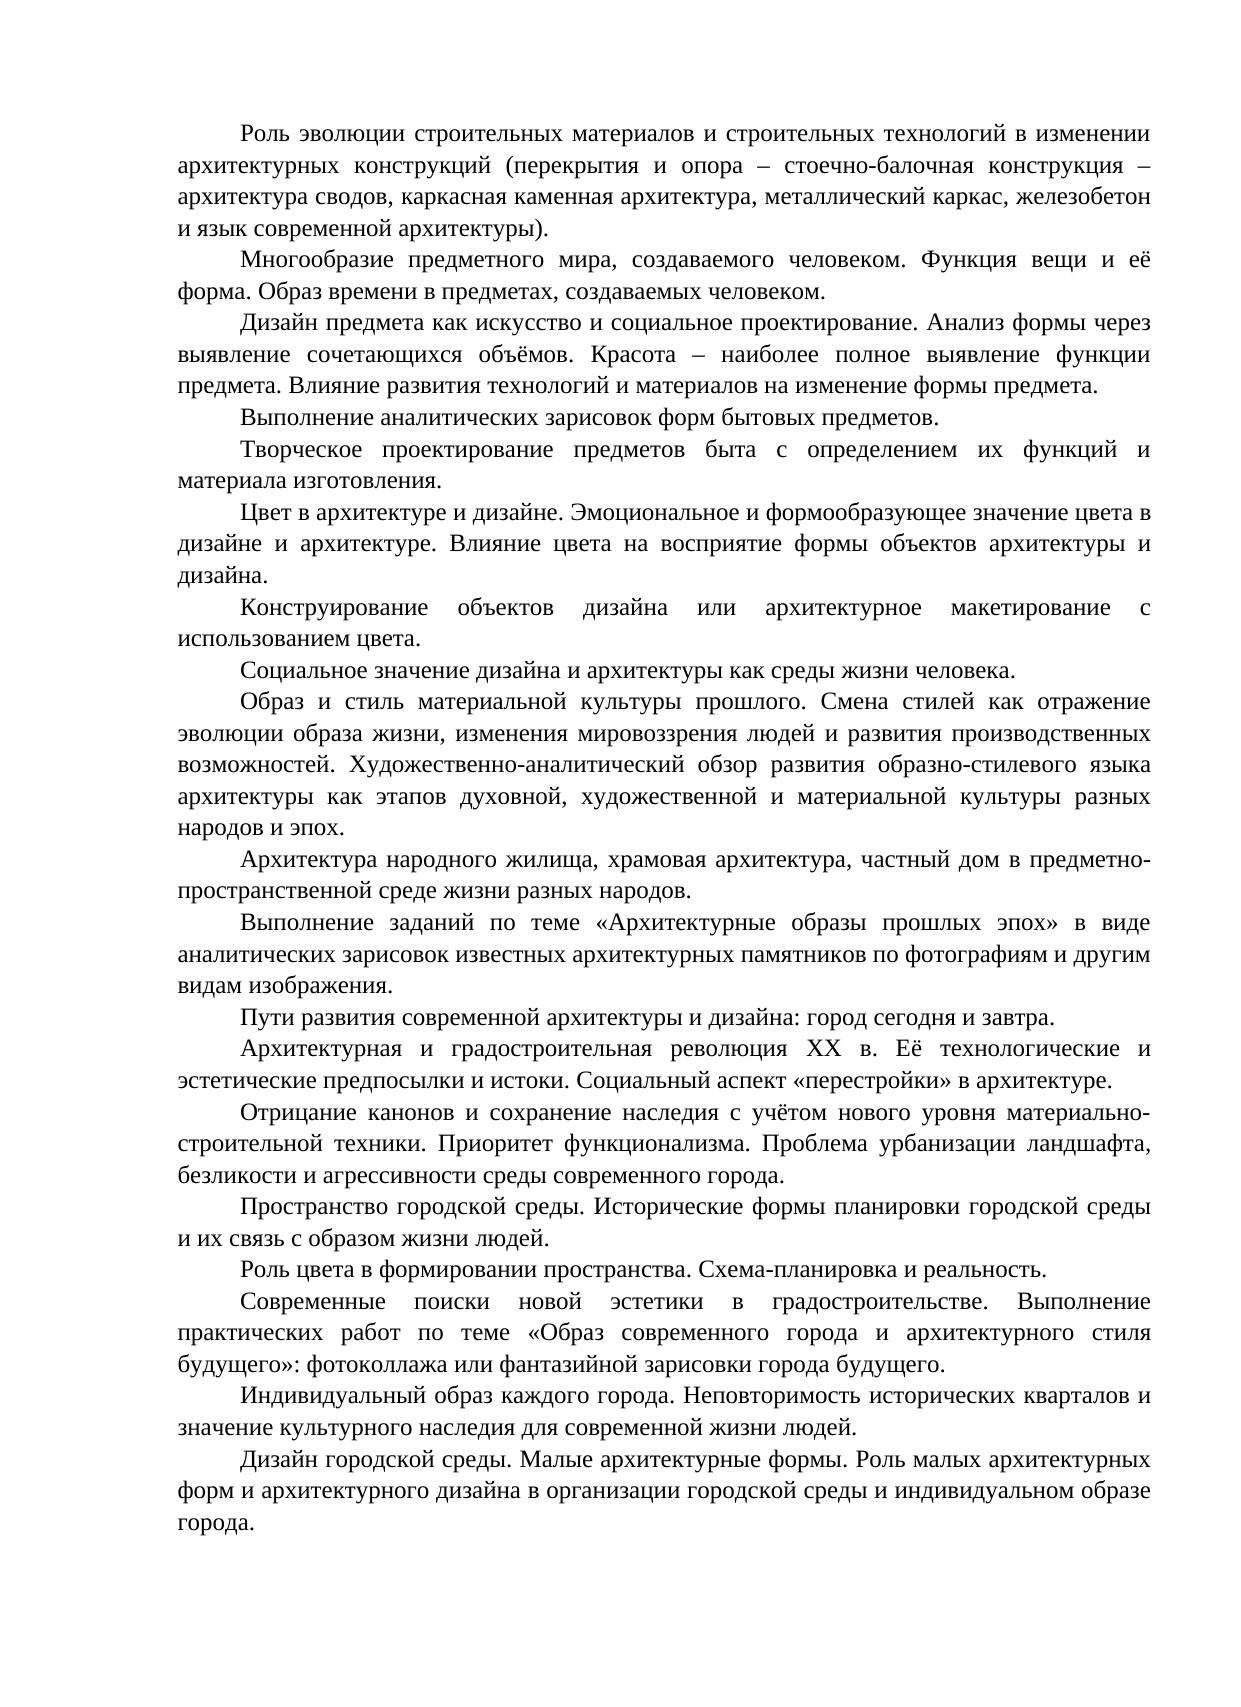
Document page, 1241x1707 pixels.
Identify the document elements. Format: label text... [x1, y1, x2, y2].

text Выполнение заданий по теме «Архитектурные образы прошлых эпох» в виде аналитических зарисовок известных архитектурных памятников по фотографиям и другим видам изображения. [177, 907, 1152, 999]
text Пути развития современной архитектуры и дизайна: город сегодня и завтра. [177, 1002, 1152, 1031]
text Образ и стиль материальной культуры прошлого. Смена стилей как отражение эволюции образа жизни, изменения мировоззрения людей и развития производственных возможностей. Художественно-аналитический обзор развития образно-стилевого языка архитектуры как этапов духовной, художественной и материальной культуры разных народов и эпох. [177, 686, 1152, 841]
text Конструирование объектов дизайна или архитектурное макетирование с использованием цвета. [177, 592, 1152, 652]
text Творческое проектирование предметов быта с определением их функций и материала изготовления. [177, 434, 1152, 494]
text Многообразие предметного мира, создаваемого человеком. Функция вещи и её форма. Образ времени в предметах, создаваемых человеком. [177, 244, 1152, 305]
text Дизайн предмета как искусство и социальное проектирование. Анализ формы через выявление сочетающихся объёмов. Красота – наиболее полное выявление функции предмета. Влияние развития технологий и материалов на изменение формы предмета. [177, 307, 1152, 399]
text Пространство городской среды. Исторические формы планировки городской среды и их связь с образом жизни людей. [177, 1191, 1152, 1252]
text Роль цвета в формировании пространства. Схема-планировка и реальность. [177, 1254, 1152, 1283]
text Современные поиски новой эстетики в градостроительстве. Выполнение практических работ по теме «Образ современного города и архитектурного стиля будущего»: фотоколлажа или фантазийной зарисовки города будущего. [177, 1286, 1152, 1378]
text Выполнение аналитических зарисовок форм бытовых предметов. [177, 402, 1152, 431]
text Социальное значение дизайна и архитектуры как среды жизни человека. [177, 655, 1152, 683]
text Архитектура народного жилища, храмовая архитектура, частный дом в предметно-пространственной среде жизни разных народов. [177, 844, 1152, 904]
text Отрицание канонов и сохранение наследия с учётом нового уровня материально-строительной техники. Приоритет функционализма. Проблема урбанизации ландшафта, безликости и агрессивности среды современного города. [177, 1097, 1152, 1188]
text Роль эволюции строительных материалов и строительных технологий в изменении архитектурных конструкций (перекрытия и опора – стоечно-балочная конструкция – архитектура сводов, каркасная каменная архитектура, металлический каркас, железобетон и язык современной архитектуры). [177, 118, 1152, 242]
text Архитектурная и градостроительная революция XX в. Её технологические и эстетические предпосылки и истоки. Социальный аспект «перестройки» в архитектуре. [177, 1033, 1152, 1094]
text Дизайн городской среды. Малые архитектурные формы. Роль малых архитектурных форм и архитектурного дизайна в организации городской среды и индивидуальном образе города. [177, 1444, 1152, 1536]
text Индивидуальный образ каждого города. Неповторимость исторических кварталов и значение культурного наследия для современной жизни людей. [177, 1381, 1152, 1441]
text Цвет в архитектуре и дизайне. Эмоциональное и формообразующее значение цвета в дизайне и архитектуре. Влияние цвета на восприятие формы объектов архитектуры и дизайна. [177, 497, 1152, 589]
